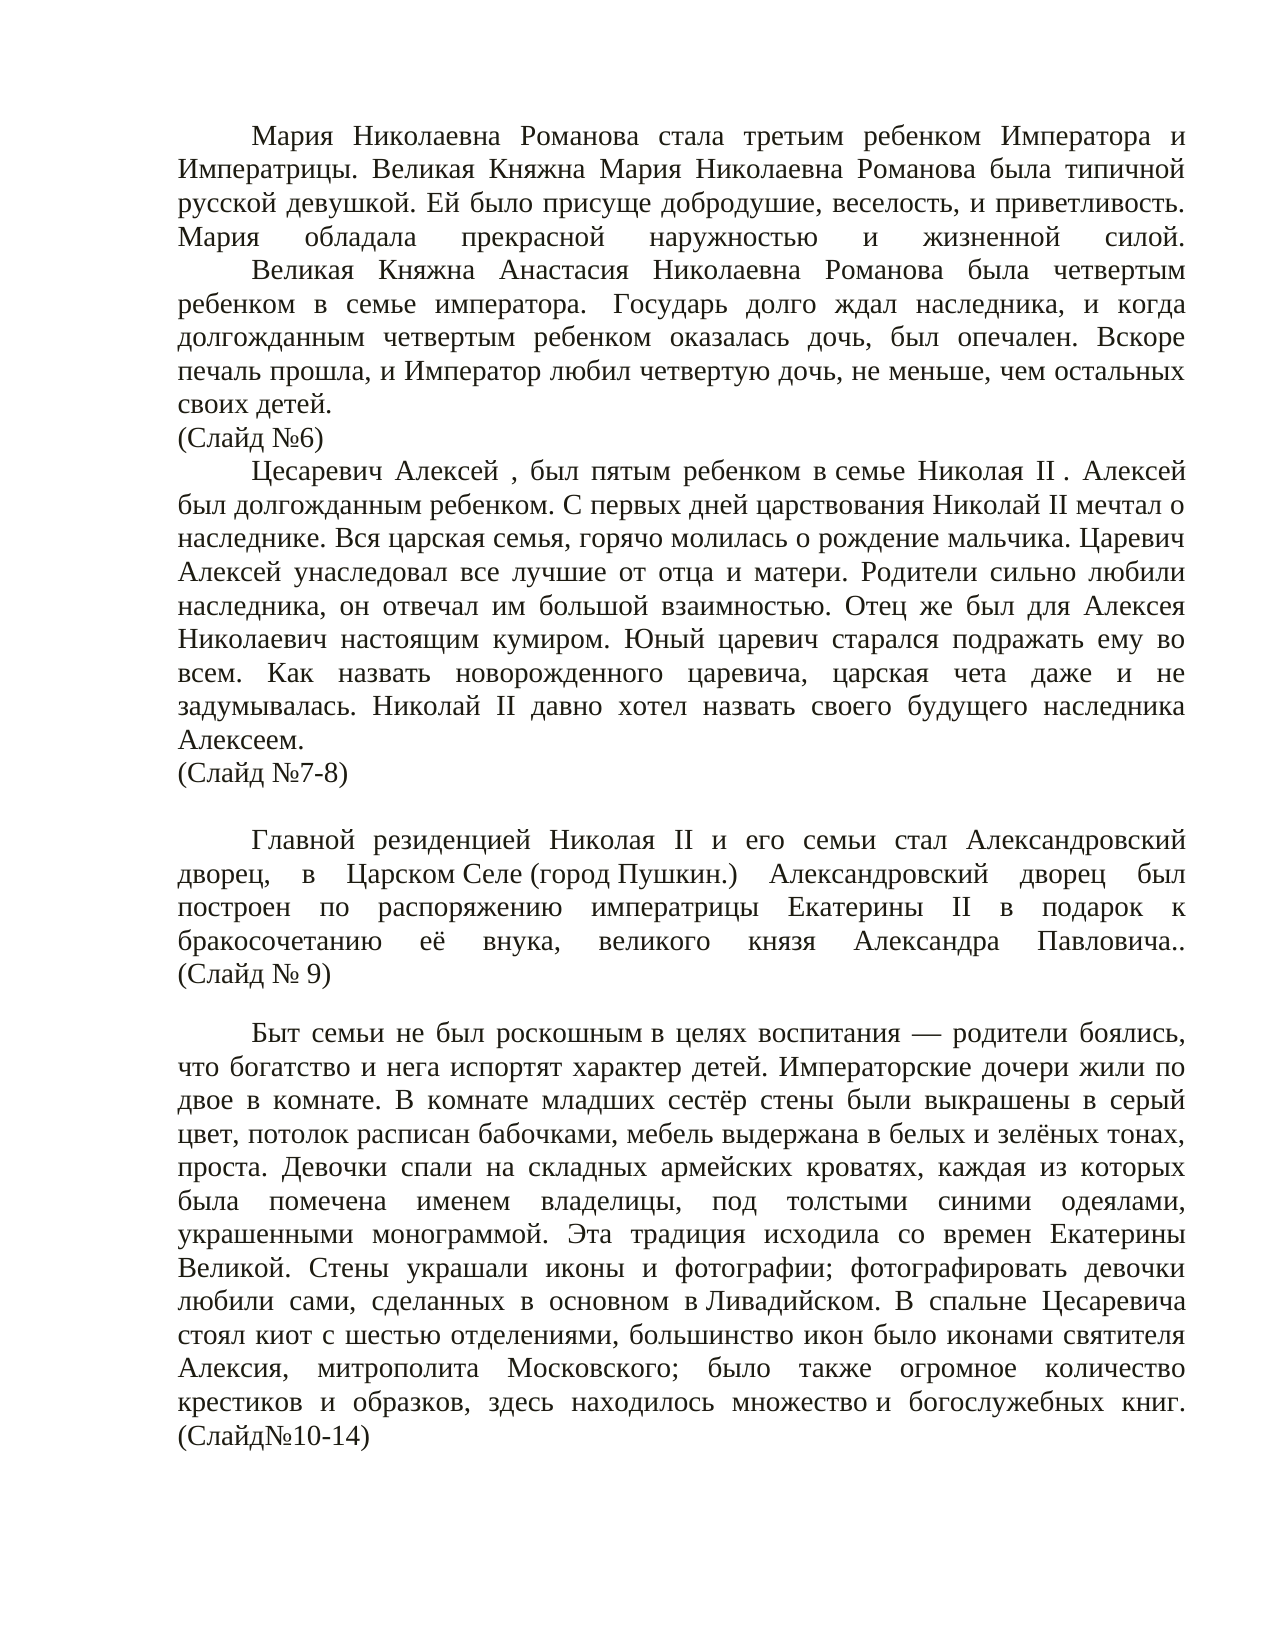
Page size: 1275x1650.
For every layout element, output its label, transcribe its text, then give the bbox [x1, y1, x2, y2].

text Быт семьи не был роскошным в целях воспитания — родители боялись, что богатство и нега испортят характер детей. Императорские дочери жили по двое в комнате. В комнате младших сестёр стены были выкрашены в серый цвет, потолок расписан бабочками, мебель выдержана в белых и зелёных тонах, проста. Девочки спали на складных армейских кроватях, каждая из которых была помечена именем владелицы, под толстыми синими одеялами, украшенными монограммой. Эта традиция исходила со времен Екатерины Великой. Стены украшали иконы и фотографии; фотографировать девочки любили сами, сделанных в основном в Ливадийском. В спальне Цесаревича стоял киот с шестью отделениями, большинство икон было иконами святителя Алексия, митрополита Московского; было также огромное количество крестиков и образков, здесь находилось множество и богослужебных книг. (Слайд№10-14) [177, 1015, 1186, 1451]
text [177, 118, 1186, 990]
